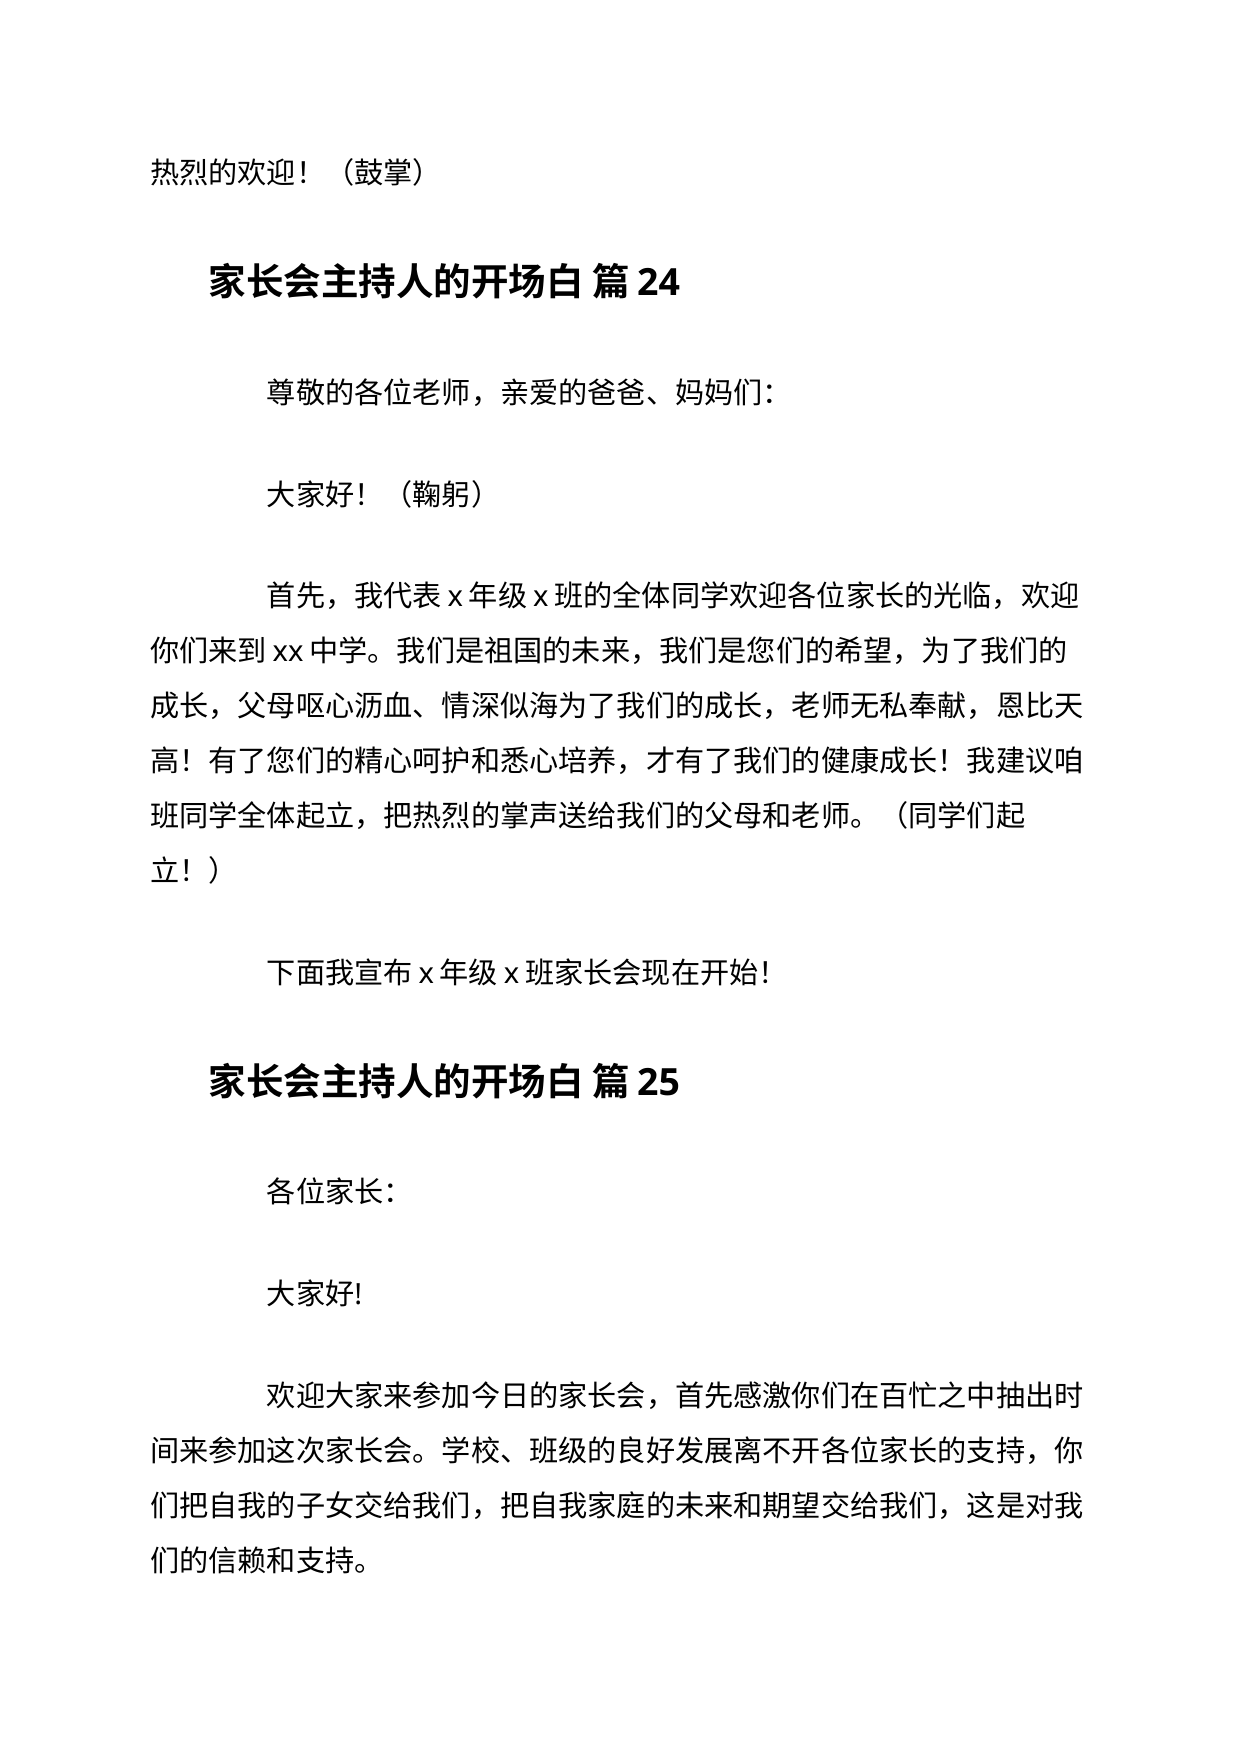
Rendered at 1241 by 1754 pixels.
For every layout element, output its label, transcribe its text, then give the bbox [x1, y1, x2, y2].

text 首先，我代表x年级x班的全体同学欢迎各位家长的光临，欢迎你们来到xx中学。我们是祖国的未来，我们是您们的希望，为了我们的成长，父母呕心沥血、情深似海为了我们的成长，老师无私奉献，恩比天高！有了您们的精心呵护和悉心培养，才有了我们的健康成长！我建议咱班同学全体起立，把热烈的掌声送给我们的父母和老师。（同学们起立！） [150, 573, 1090, 890]
text 大家好! [150, 1271, 1090, 1313]
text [150, 150, 1090, 192]
text 家长会主持人的开场白 篇24 [150, 252, 1090, 306]
text 各位家长： [150, 1169, 1090, 1211]
text 下面我宣布x年级x班家长会现在开始！ [150, 949, 1090, 992]
text 尊敬的各位老师，亲爱的爸爸、妈妈们： [150, 369, 1090, 412]
text 家长会主持人的开场白 篇25 [150, 1051, 1090, 1106]
text 欢迎大家来参加今日的家长会，首先感激你们在百忙之中抽出时间来参加这次家长会。学校、班级的良好发展离不开各位家长的支持，你们把自我的子女交给我们，把自我家庭的未来和期望交给我们，这是对我们的信赖和支持。 [150, 1373, 1090, 1580]
text 大家好！（鞠躬） [150, 471, 1090, 513]
